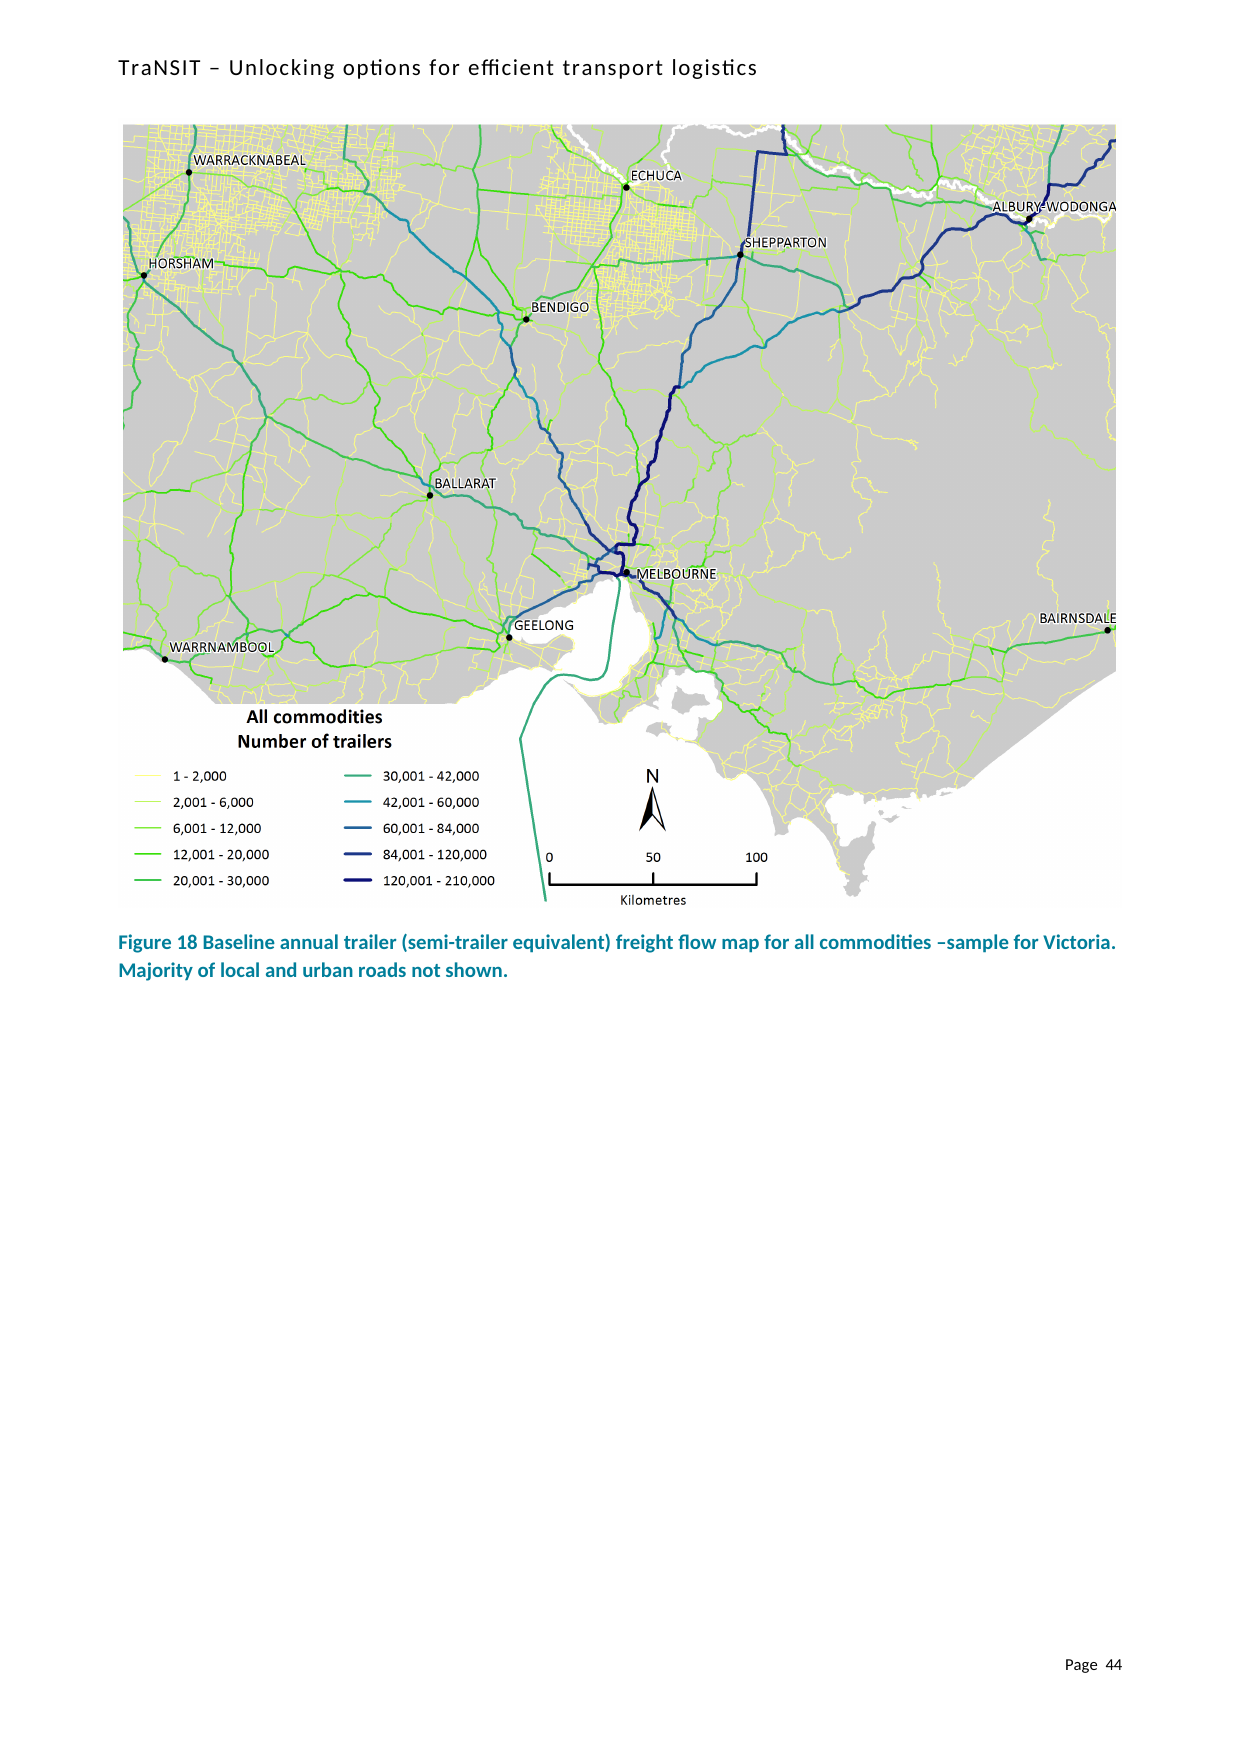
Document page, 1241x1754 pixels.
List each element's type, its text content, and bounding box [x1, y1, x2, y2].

picture [118, 118, 1123, 908]
text Figure 18 Baseline annual trailer (semi-trailer equivalent) freight flow map for all commodities –sample for Victoria. Majority of local and urban roads not shown. [118, 929, 1122, 983]
